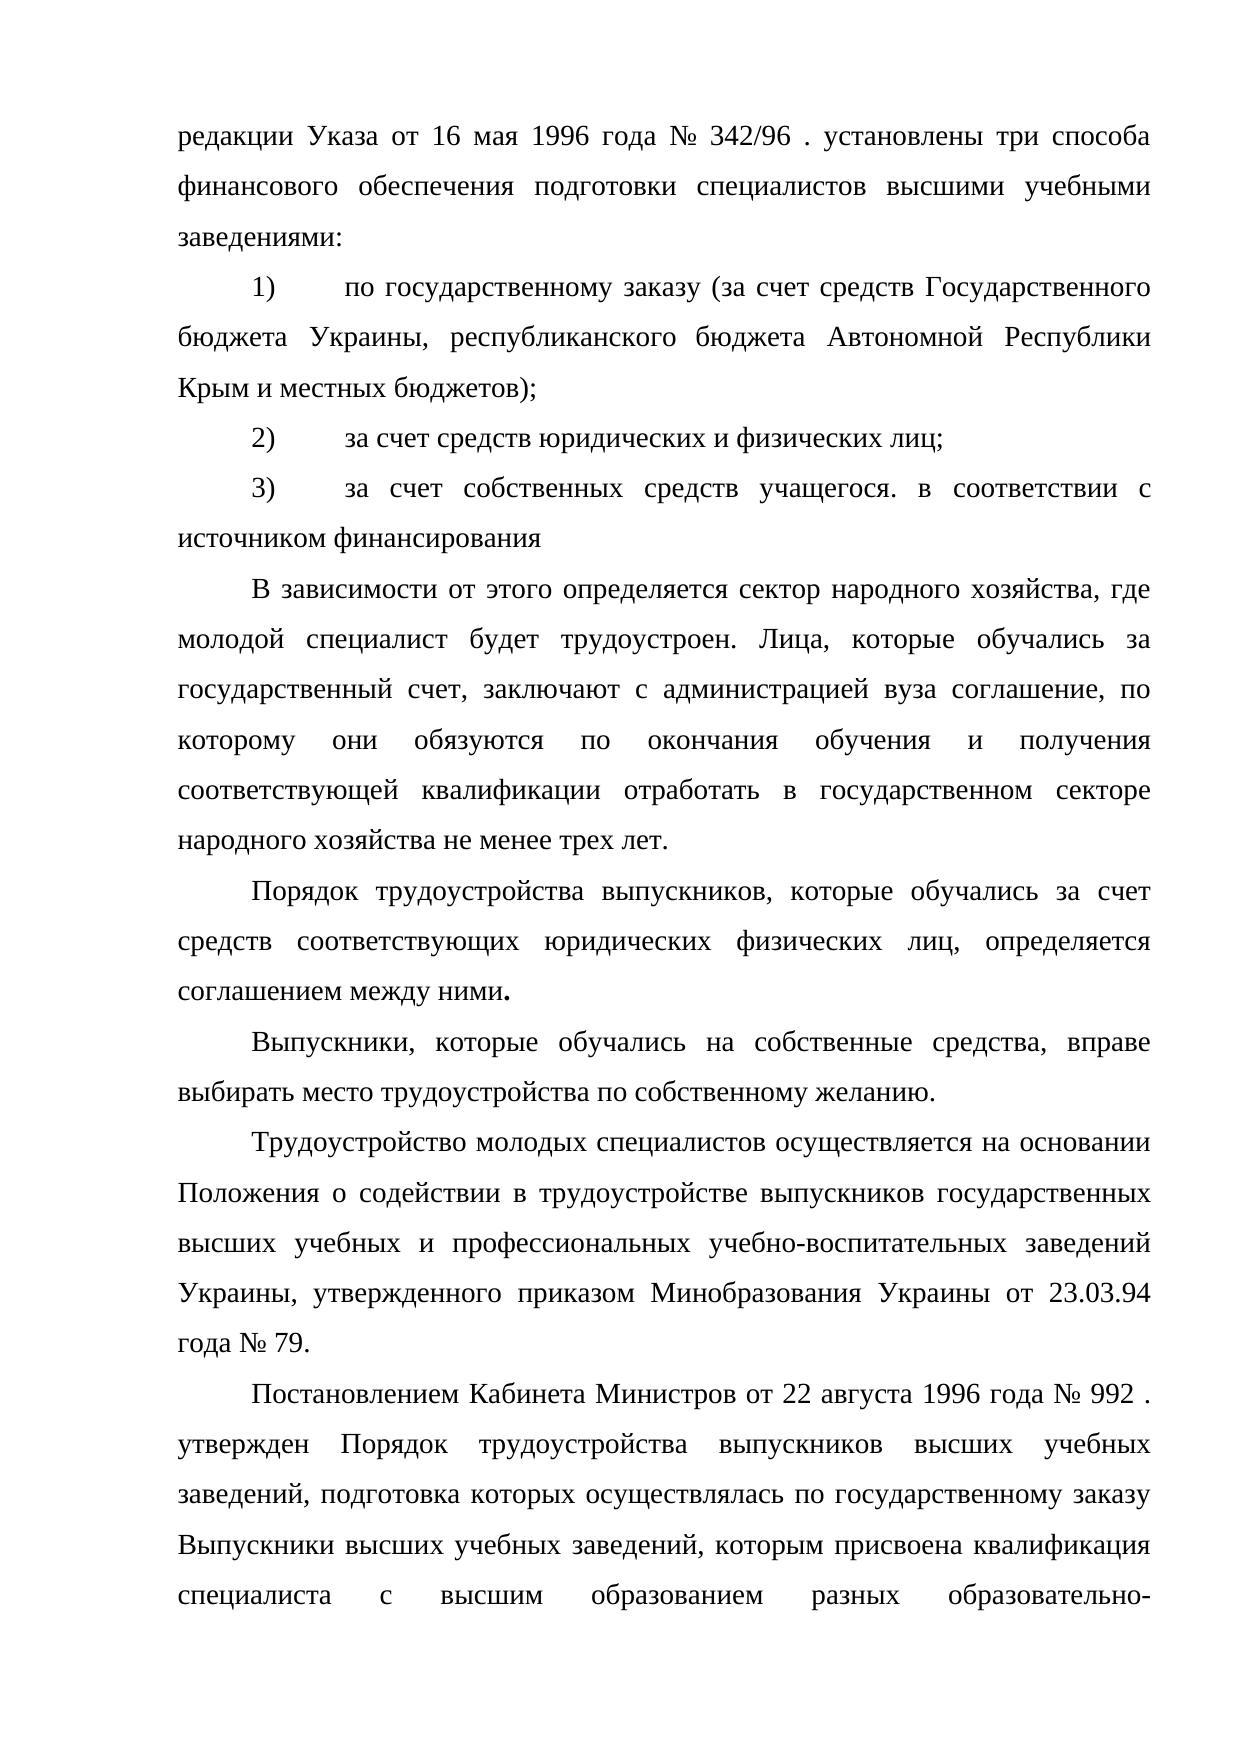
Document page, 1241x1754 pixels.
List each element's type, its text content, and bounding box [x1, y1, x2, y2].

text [177, 118, 1152, 252]
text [177, 1376, 1152, 1611]
list за счет собственных средств учащегося. в соответствии с источником финансирования [177, 470, 1152, 554]
list по государственному заказу (за счет средств Государственного бюджета Украины, республиканского бюджета Автономной Республики Крым и местных бюджетов); [177, 269, 1152, 403]
list за счет средств юридических и физических лиц; [177, 420, 1152, 453]
text Трудоустройство молодых специалистов осуществляется на основании Положения о содействии в трудоустройстве выпускников государственных высших учебных и профессиональных учебно-воспитательных заведений Украины, утвержденного приказом Минобразования Украины от 23.03.94 года № 79. [177, 1124, 1152, 1359]
text Выпускники, которые обучались на собственные средства, вправе выбирать место трудоустройства по собственному желанию. [177, 1024, 1152, 1108]
text В зависимости от этого определяется сектор народного хозяйства, где молодой специалист будет трудоустроен. Лица, которые обучались за государственный счет, заключают с администрацией вуза соглашение, по которому они обязуются по окончания обучения и получения соответствующей квалификации отработать в государственном секторе народного хозяйства не менее трех лет. [177, 571, 1152, 856]
text Порядок трудоустройства выпускников, которые обучались за счет средств соответствующих юридических физических лиц, определяется соглашением между ними. [177, 873, 1152, 1007]
